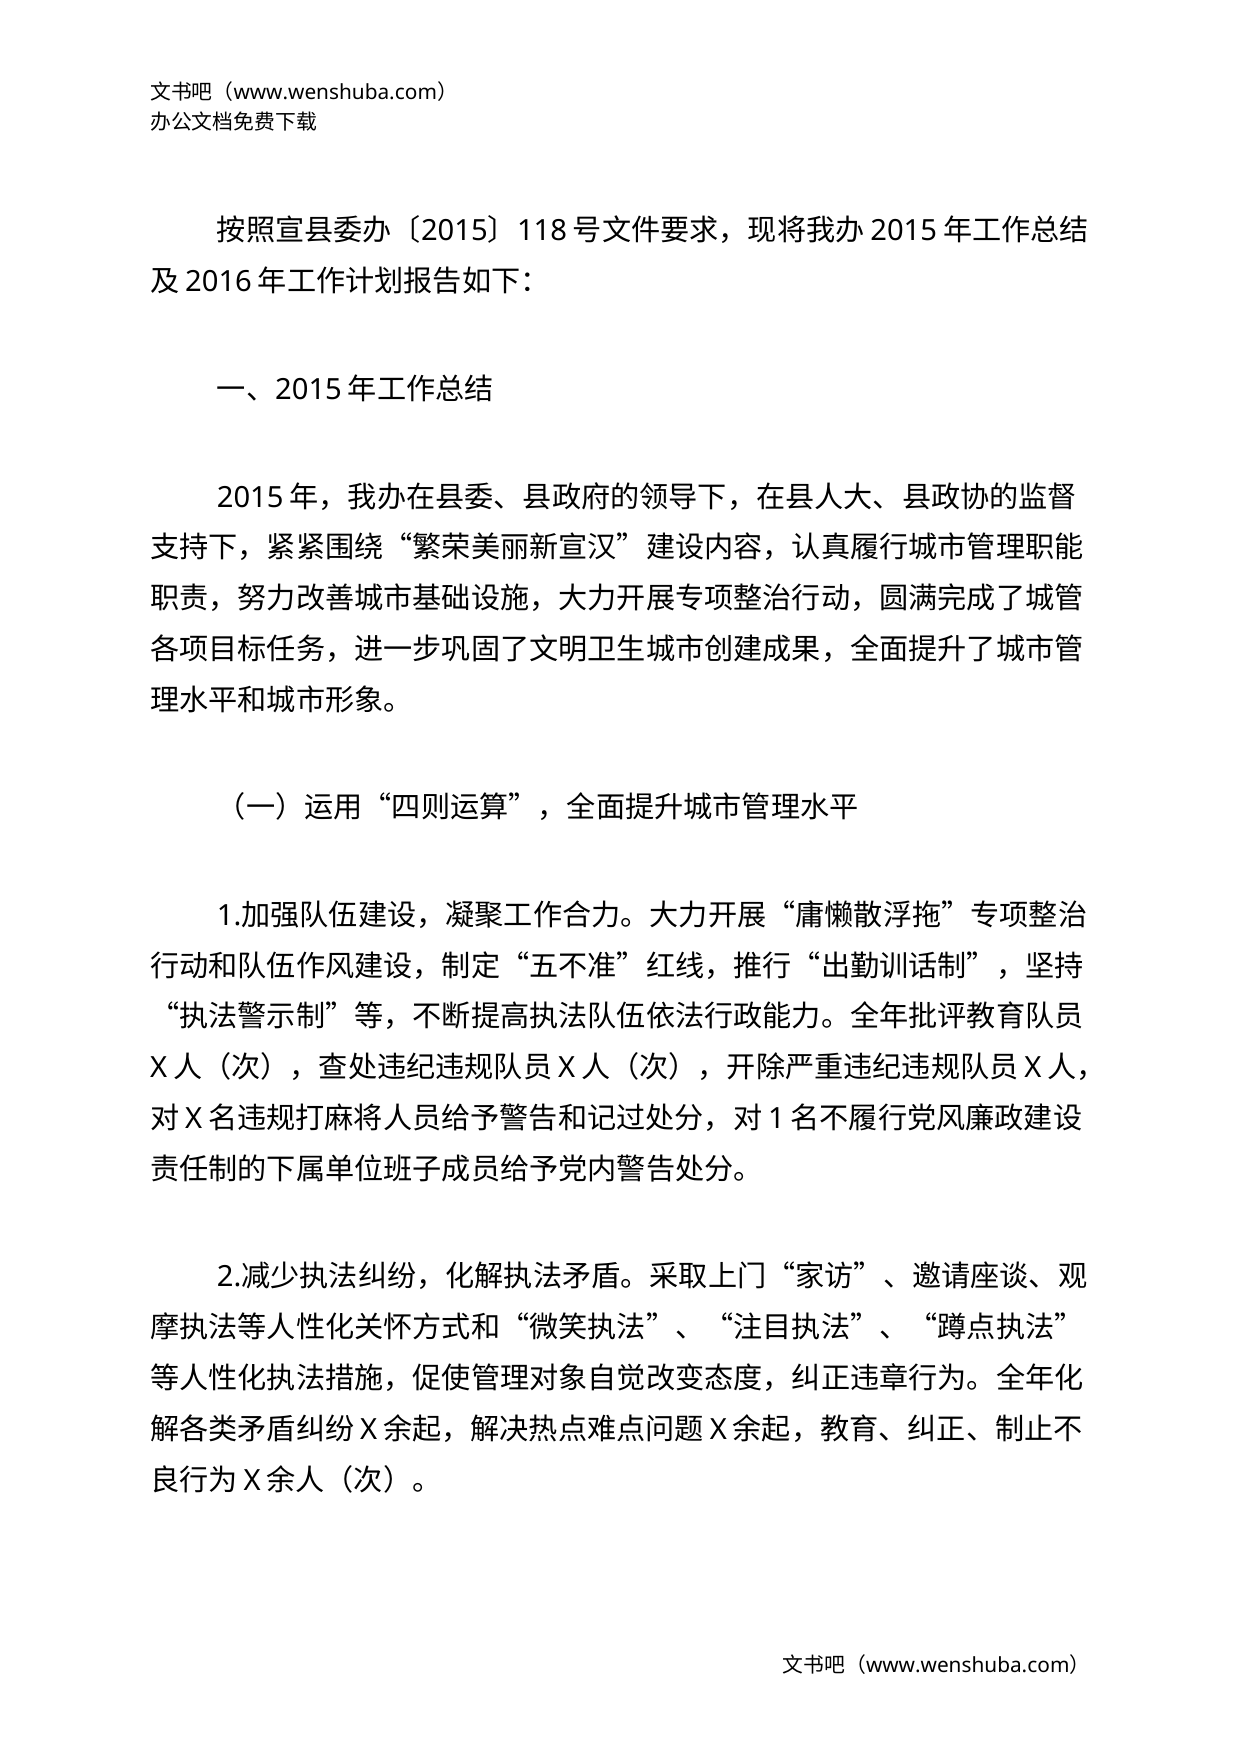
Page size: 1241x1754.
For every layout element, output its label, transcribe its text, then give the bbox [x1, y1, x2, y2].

text 2.减少执法纠纷，化解执法矛盾。采取上门“家访”、邀请座谈、观摩执法等人性化关怀方式和“微笑执法”、“注目执法”、“蹲点执法”等人性化执法措施，促使管理对象自觉改变态度，纠正违章行为。全年化解各类矛盾纠纷X余起，解决热点难点问题X余起，教育、纠正、制止不良行为X余人（次）。 [150, 1253, 1090, 1498]
text 1.加强队伍建设，凝聚工作合力。大力开展“庸懒散浮拖”专项整治行动和队伍作风建设，制定“五不准”红线，推行“出勤训话制”，坚持“执法警示制”等，不断提高执法队伍依法行政能力。全年批评教育队员X人（次），查处违纪违规队员X人（次），开除严重违纪违规队员X人，对X名违规打麻将人员给予警告和记过处分，对1名不履行党风廉政建设责任制的下属单位班子成员给予党内警告处分。 [150, 891, 1090, 1188]
text 一、2015年工作总结 [150, 365, 1090, 408]
text （一）运用“四则运算”，全面提升城市管理水平 [150, 784, 1090, 826]
text 按照宣县委办〔2015〕118号文件要求，现将我办2015年工作总结及2016年工作计划报告如下： [150, 207, 1090, 300]
text 2015年，我办在县委、县政府的领导下，在县人大、县政协的监督支持下，紧紧围绕“繁荣美丽新宣汉”建设内容，认真履行城市管理职能职责，努力改善城市基础设施，大力开展专项整治行动，圆满完成了城管各项目标任务，进一步巩固了文明卫生城市创建成果，全面提升了城市管理水平和城市形象。 [150, 473, 1090, 718]
